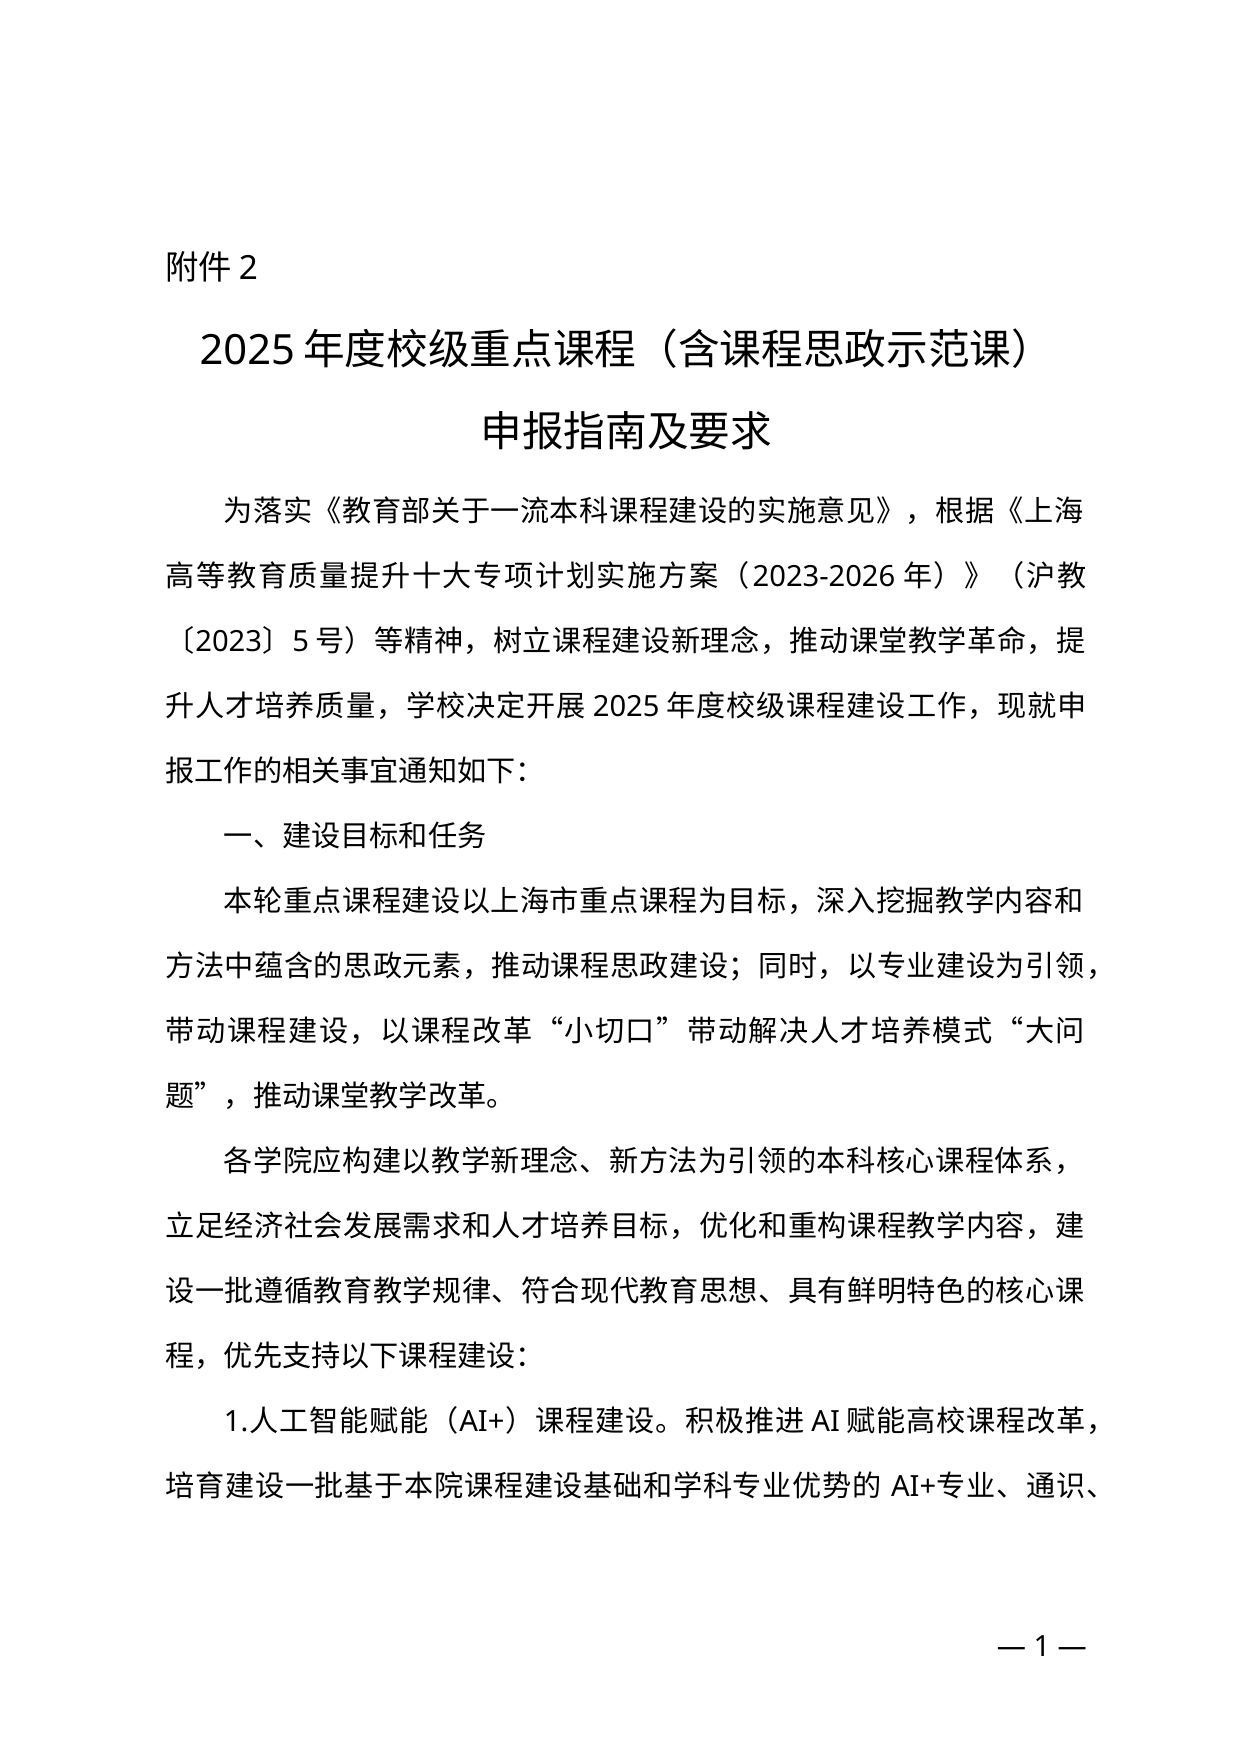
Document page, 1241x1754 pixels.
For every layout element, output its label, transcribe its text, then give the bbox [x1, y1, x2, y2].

text 2025年度校级重点课程（含课程思政示范课） [165, 314, 1087, 379]
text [165, 1387, 1087, 1517]
text 附件2 [165, 233, 1087, 298]
text 本轮重点课程建设以上海市重点课程为目标，深入挖掘教学内容和方法中蕴含的思政元素，推动课程思政建设；同时，以专业建设为引领，带动课程建设，以课程改革“小切口”带动解决人才培养模式“大问题”，推动课堂教学改革。 [165, 867, 1087, 1127]
text 各学院应构建以教学新理念、新方法为引领的本科核心课程体系，立足经济社会发展需求和人才培养目标，优化和重构课程教学内容，建设一批遵循教育教学规律、符合现代教育思想、具有鲜明特色的核心课程，优先支持以下课程建设： [165, 1127, 1087, 1387]
text 一、建设目标和任务 [165, 802, 1087, 867]
text 为落实《教育部关于一流本科课程建设的实施意见》，根据《上海高等教育质量提升十大专项计划实施方案（2023-2026年）》（沪教〔2023〕5号）等精神，树立课程建设新理念，推动课堂教学革命，提升人才培养质量，学校决定开展2025年度校级课程建设工作，现就申报工作的相关事宜通知如下： [165, 477, 1087, 802]
text 申报指南及要求 [165, 395, 1087, 460]
